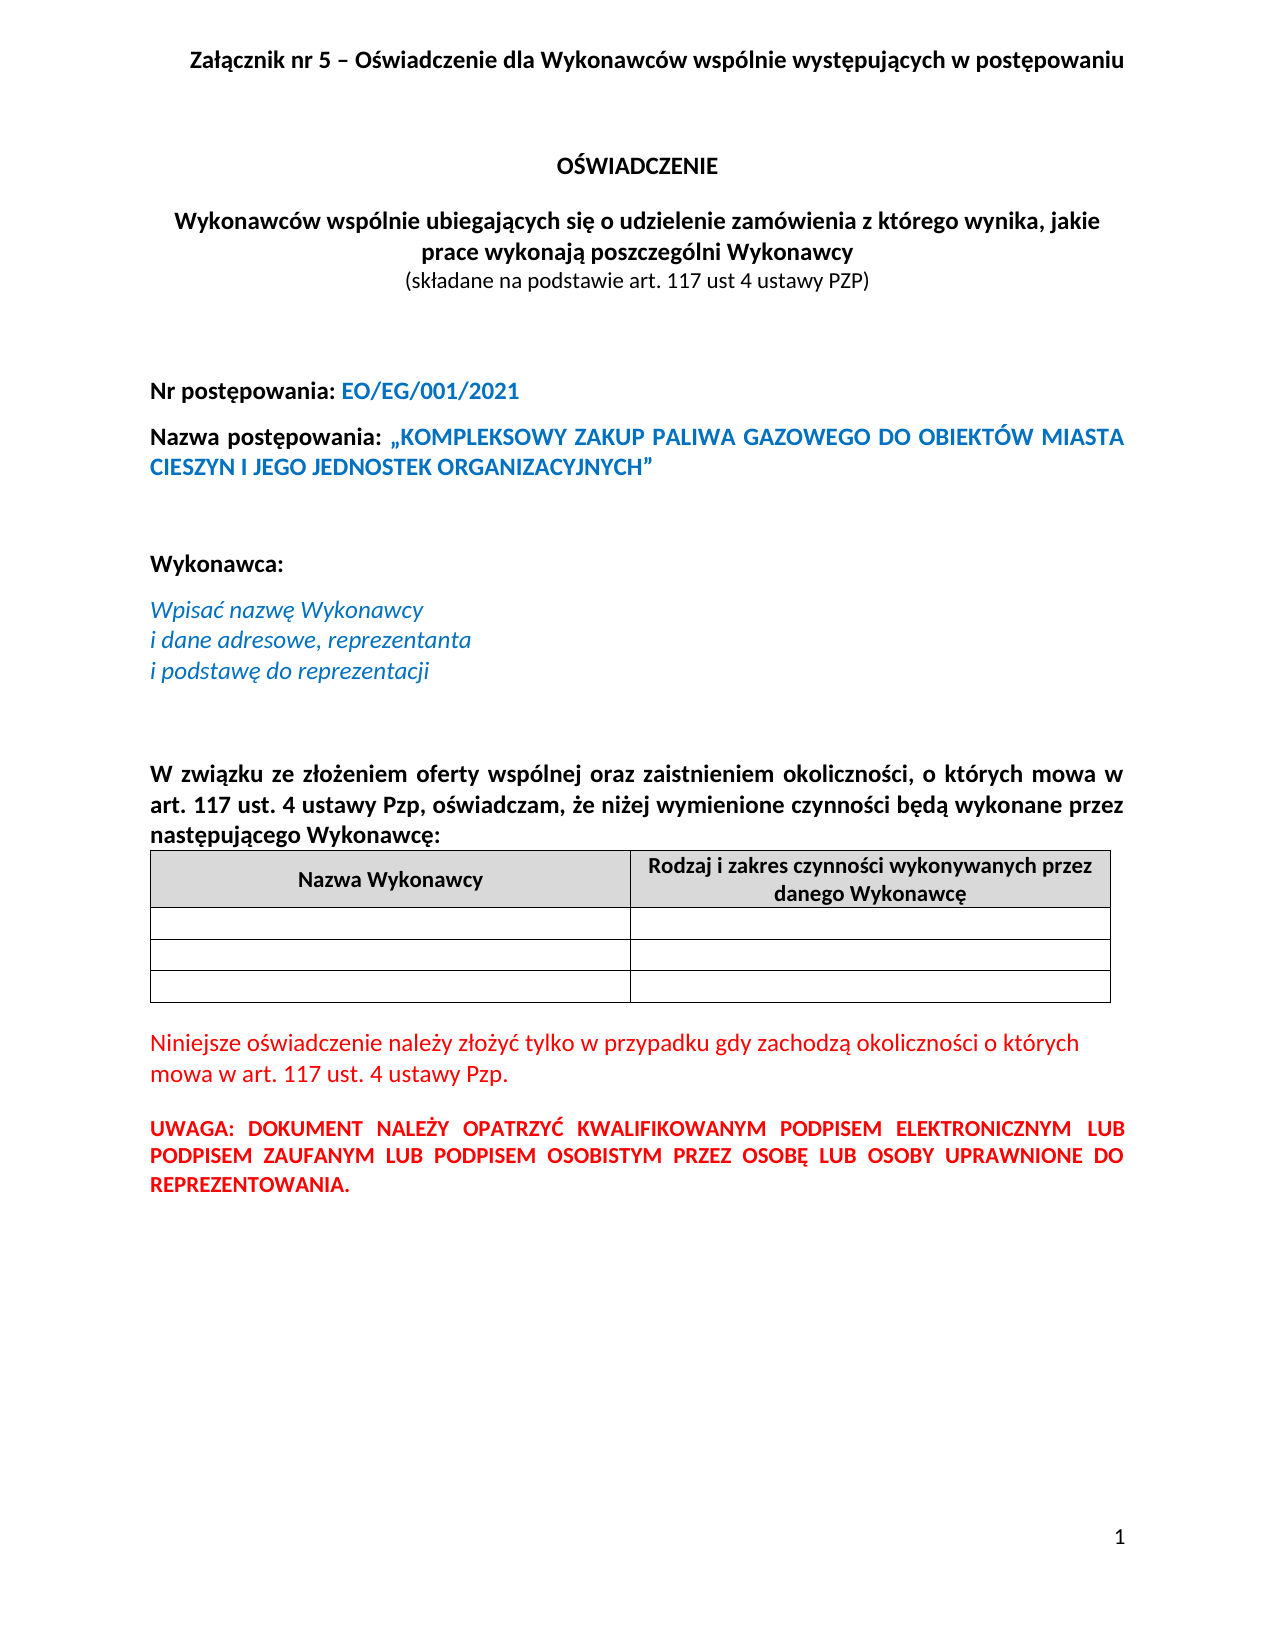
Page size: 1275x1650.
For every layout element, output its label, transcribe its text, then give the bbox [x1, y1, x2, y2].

text Nr postępowania: EO/EG/001/2021 [150, 375, 1125, 406]
table_cell [151, 940, 630, 970]
table_header Nazwa Wykonawcy [151, 851, 630, 907]
table_cell [631, 908, 1110, 938]
text (składane na podstawie art. 117 ust 4 ustawy PZP) [150, 267, 1125, 294]
text Niniejsze oświadczenie należy złożyć tylko w przypadku gdy zachodzą okoliczności o których mowa w art. 117 ust. 4 ustawy Pzp. [150, 1028, 1125, 1089]
table_cell [151, 908, 630, 938]
text Wykonawca: [150, 548, 1125, 579]
text Wykonawców wspólnie ubiegających się o udzielenie zamówienia z którego wynika, jakie prace wykonają poszczególni Wykonawcy [150, 206, 1125, 267]
text Wpisać nazwę Wykonawcy [150, 594, 1125, 625]
text i podstawę do reprezentacji [150, 655, 1125, 686]
text Nazwa postępowania: „KOMPLEKSOWY ZAKUP PALIWA GAZOWEGO DO OBIEKTÓW MIASTA CIESZYN I JEGO JEDNOSTEK ORGANIZACYJNYCH” [150, 421, 1125, 482]
table_cell [151, 971, 630, 1002]
text OŚWIADCZENIE [150, 150, 1125, 181]
table_cell [631, 971, 1110, 1002]
text i dane adresowe, reprezentanta [150, 625, 1125, 655]
text W związku ze złożeniem oferty wspólnej oraz zaistnieniem okoliczności, o których mowa w art. 117 ust. 4 ustawy Pzp, oświadczam, że niżej wymienione czynności będą wykonane przez następującego Wykonawcę: [150, 758, 1125, 850]
table_header Rodzaj i zakres czynności wykonywanych przez danego Wykonawcę [631, 851, 1110, 907]
text UWAGA: DOKUMENT NALEŻY OPATRZYĆ KWALIFIKOWANYM PODPISEM ELEKTRONICZNYM LUB PODPISEM ZAUFANYM LUB PODPISEM OSOBISTYM PRZEZ OSOBĘ LUB OSOBY UPRAWNIONE DO REPREZENTOWANIA. [150, 1114, 1125, 1198]
table_cell [631, 940, 1110, 970]
